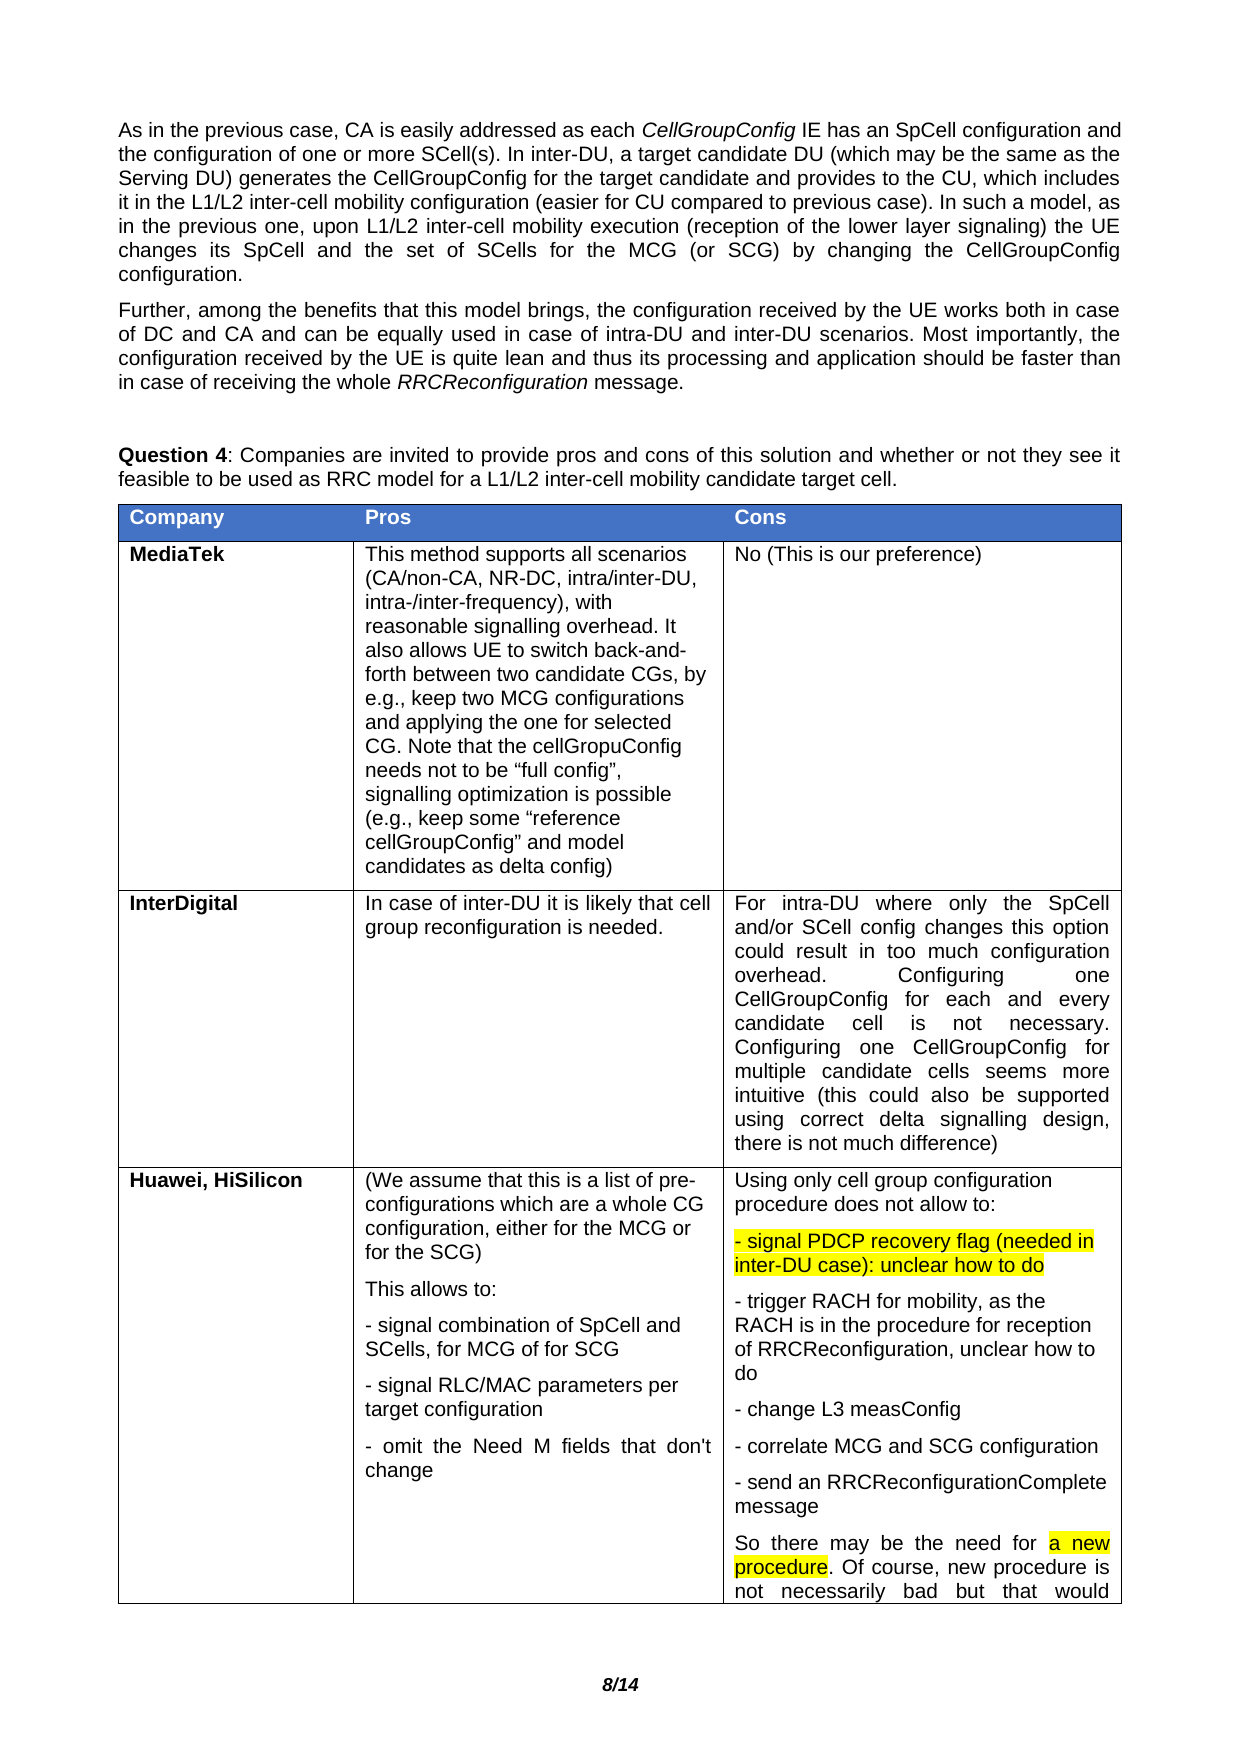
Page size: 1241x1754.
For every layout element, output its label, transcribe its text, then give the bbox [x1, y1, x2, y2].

text Further, among the benefits that this model brings, the configuration received by the UE works both in case of DC and CA and can be equally used in case of intra-DU and inter-DU scenarios. Most importantly, the configuration received by the UE is quite lean and thus its processing and application should be faster than in case of receiving the whole RRCReconfiguration message. [118, 298, 1122, 394]
table_cell This method supports all scenarios (CA/non-CA, NR-DC, intra/inter-DU, intra-/inter-frequency), with reasonable signalling overhead. It also allows UE to switch back-and-forth between two candidate CGs, by e.g., keep two MCG configurations and applying the one for selected CG. Note that the cellGropuConfig needs not to be “full config”, signalling optimization is possible (e.g., keep some “reference cellGroupConfig” and model candidates as delta config) [354, 542, 723, 890]
table_header Pros [354, 505, 723, 541]
table_header Company [119, 505, 354, 541]
table_cell No (This is our preference) [724, 542, 1121, 890]
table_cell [354, 1168, 723, 1602]
text Question 4: Companies are invited to provide pros and cons of this solution and whether or not they see it feasible to be used as RRC model for a L1/L2 inter-cell mobility candidate target cell. [118, 443, 1122, 491]
table_header Cons [723, 505, 1121, 541]
table_cell MediaTek [119, 542, 353, 890]
text As in the previous case, CA is easily addressed as each CellGroupConfig IE has an SpCell configuration and the configuration of one or more SCell(s). In inter-DU, a target candidate DU (which may be the same as the Serving DU) generates the CellGroupConfig for the target candidate and provides to the CU, which includes it in the L1/L2 inter-cell mobility configuration (easier for CU compared to previous case). In such a model, as in the previous one, upon L1/L2 inter-cell mobility execution (reception of the lower layer signaling) the UE changes its SpCell and the set of SCells for the MCG (or SCG) by changing the CellGroupConfig configuration. [118, 118, 1122, 286]
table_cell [724, 1168, 1121, 1602]
table_cell Huawei, HiSilicon [119, 1168, 353, 1602]
table_cell For intra-DU where only the SpCell and/or SCell config changes this option could result in too much configuration overhead. Configuring one CellGroupConfig for each and every candidate cell is not necessary. Configuring one CellGroupConfig for multiple candidate cells seems more intuitive (this could also be supported using correct delta signalling design, there is not much difference) [724, 891, 1121, 1167]
table_cell InterDigital [119, 891, 353, 1167]
table_cell In case of inter-DU it is likely that cell group reconfiguration is needed. [354, 891, 723, 1167]
